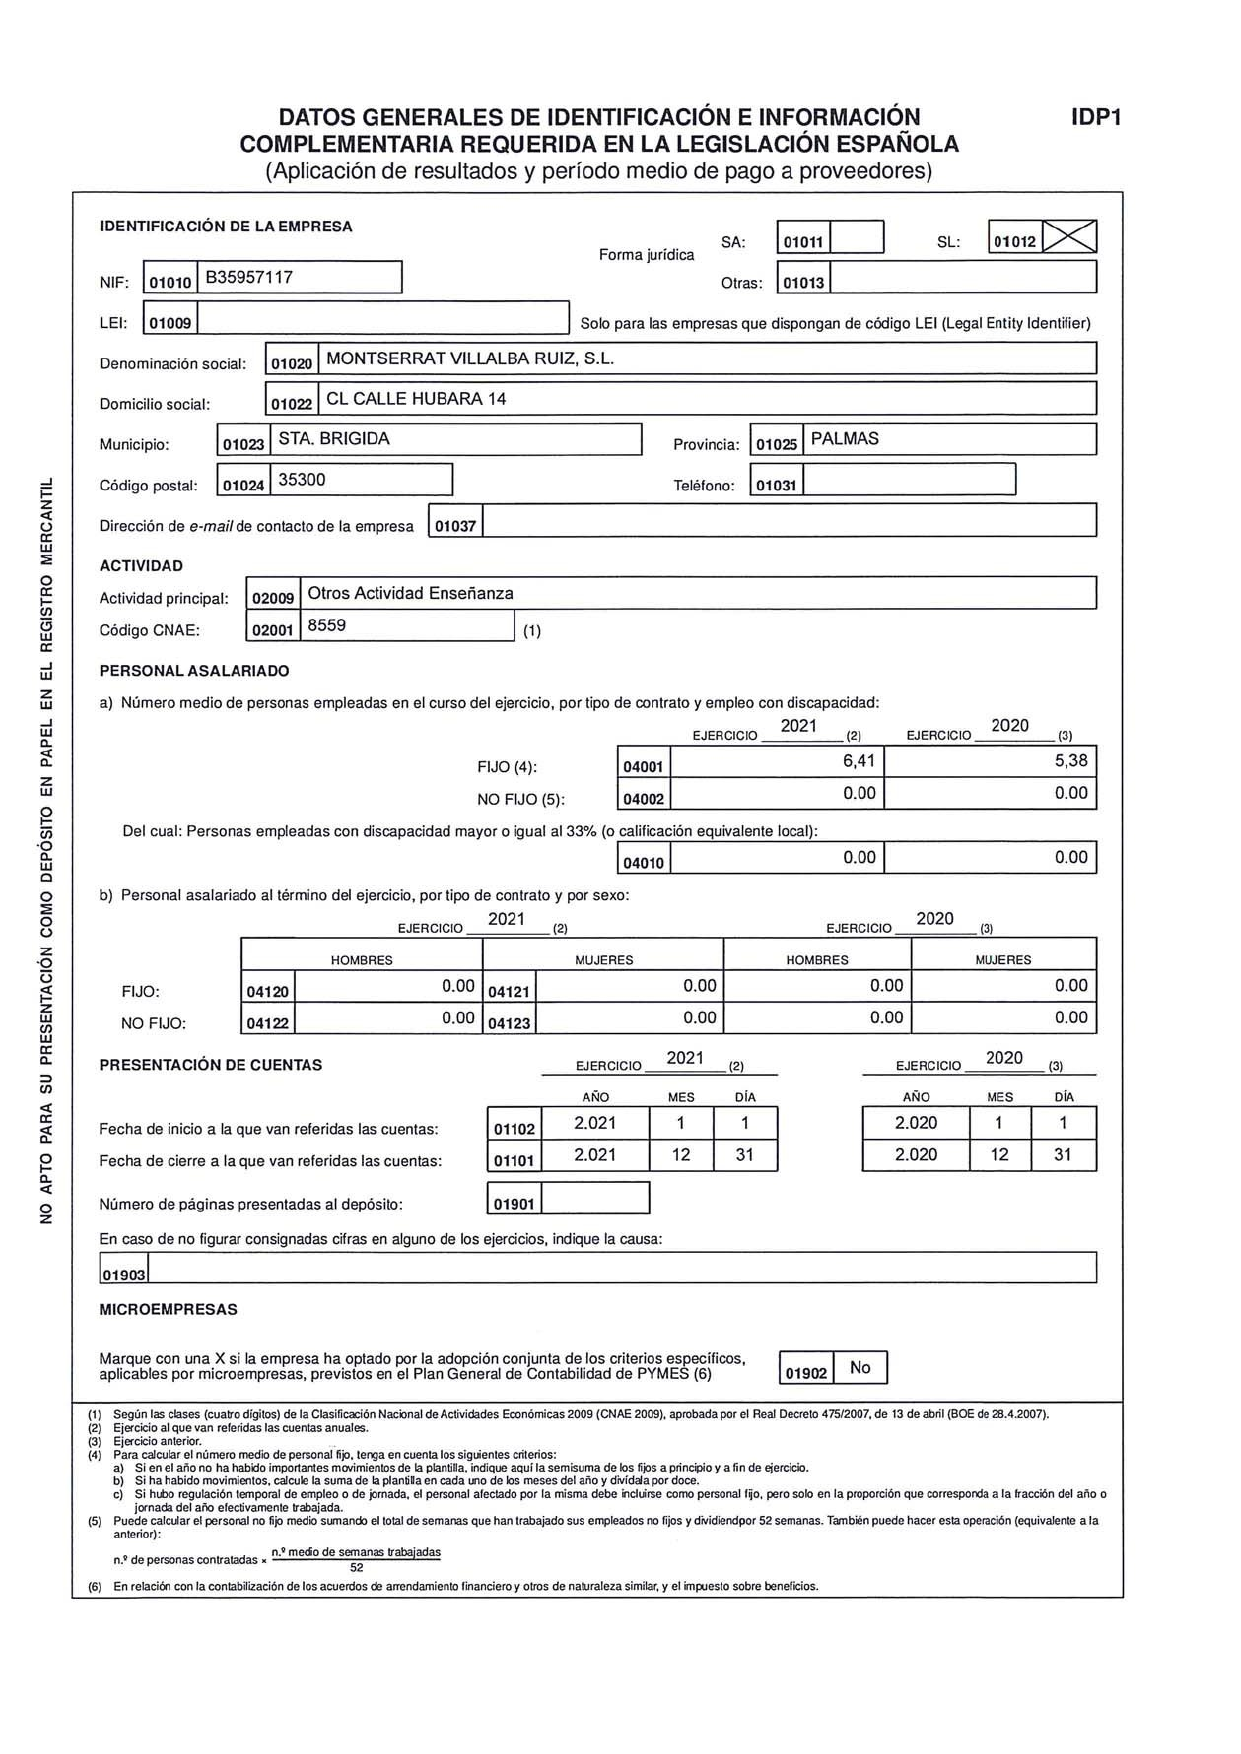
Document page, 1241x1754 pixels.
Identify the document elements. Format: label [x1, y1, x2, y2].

picture [32, 97, 1136, 1603]
